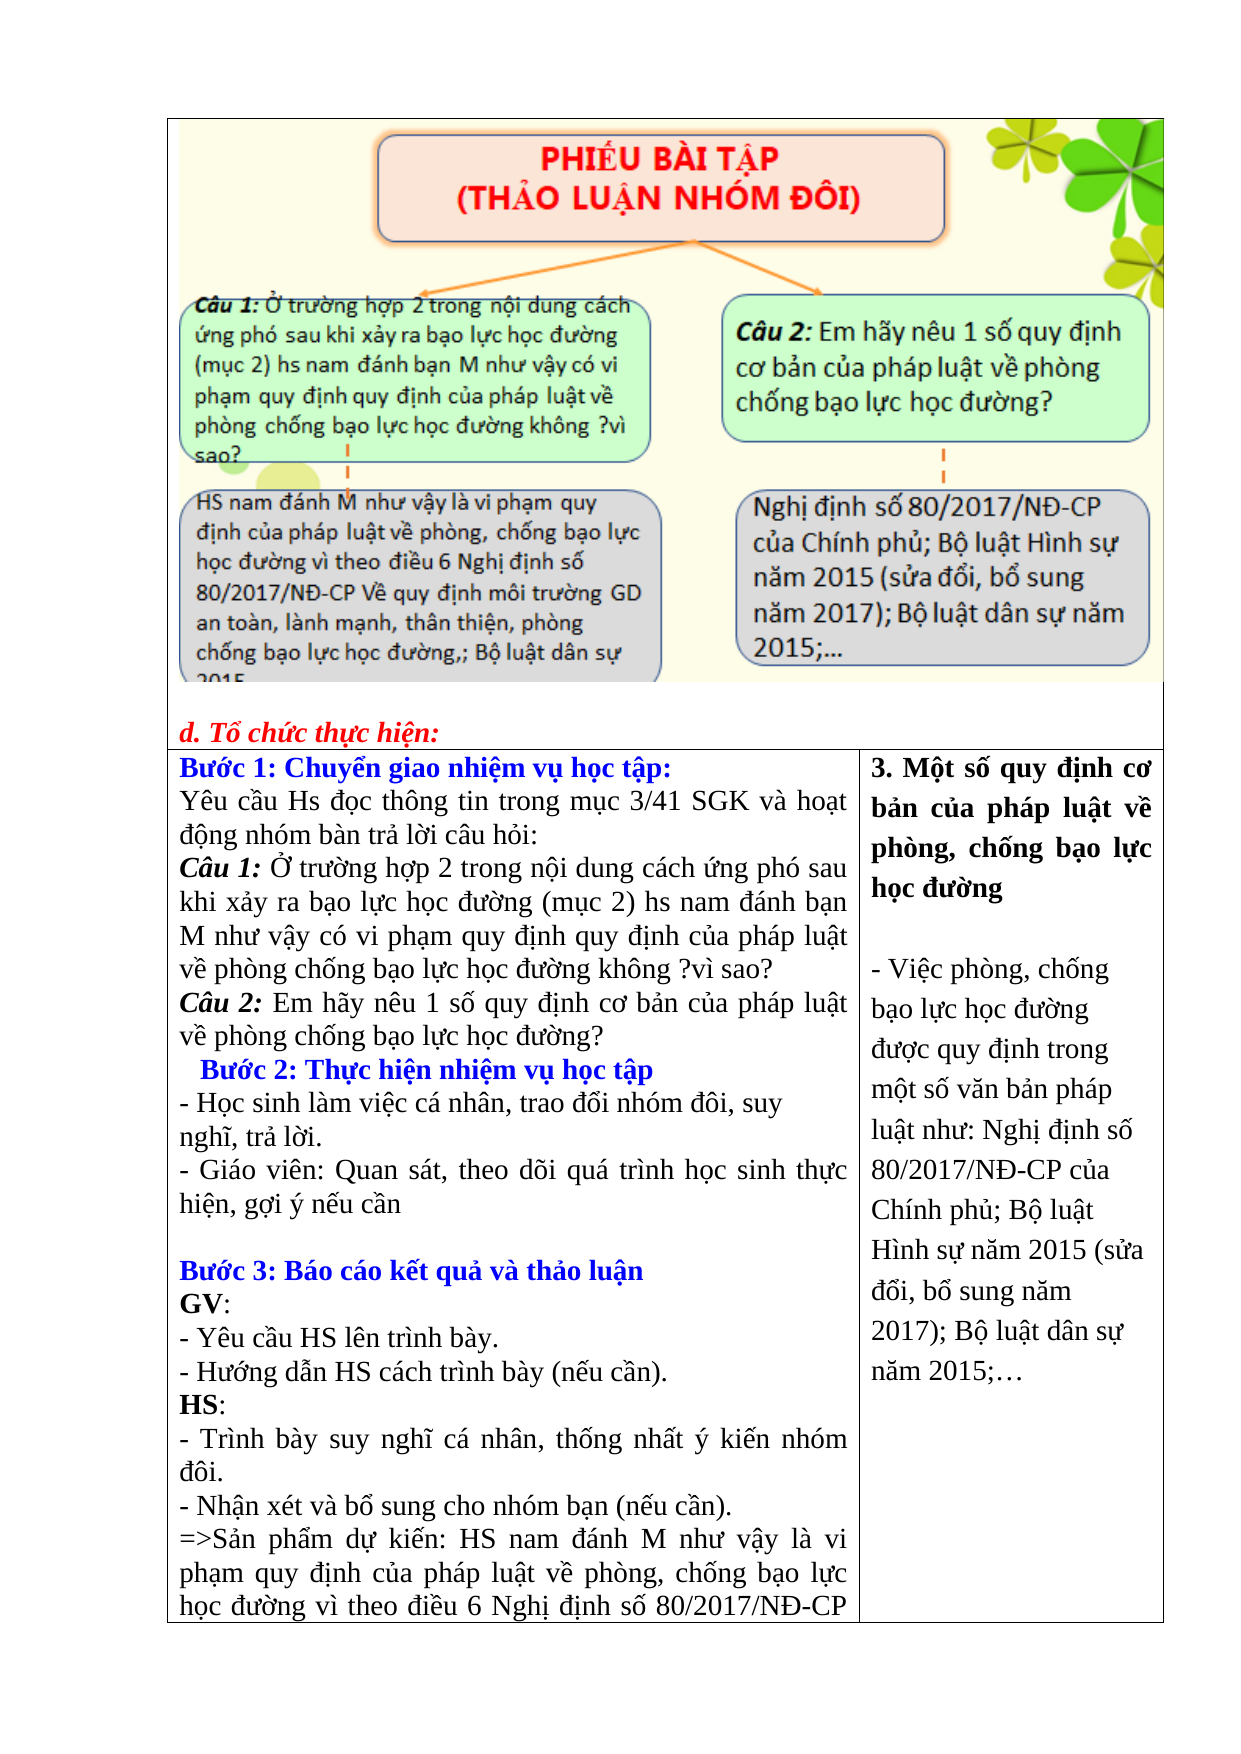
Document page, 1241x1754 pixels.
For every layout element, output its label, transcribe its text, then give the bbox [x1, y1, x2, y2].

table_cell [168, 750, 859, 1622]
table_cell Tiết 21 Nhiệm vụ 3: Tìm hiểu một số quy định cơ bản của pháp luật về phòng, chống bạo lực học đường (45’) a. Mục tiêu: HS nắm được các quy định cơ bản của pháp luật về phòng chống bạo lực học đường. b. Nội dung: - GV giao nhiệm vụ cho học sinh đọc thông tin. - GV giao nhiệm vụ khám phá kiến thức bài học cho học sinh thông qua hệ thống câu hỏi để hướng dẫn học sinh c. Sản phẩm:Câu trả lời của học sinh; Sản phẩm của các nhóm. d. Tổ chức thực hiện: [168, 119, 1163, 749]
picture [179, 119, 1164, 682]
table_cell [860, 750, 1163, 1622]
